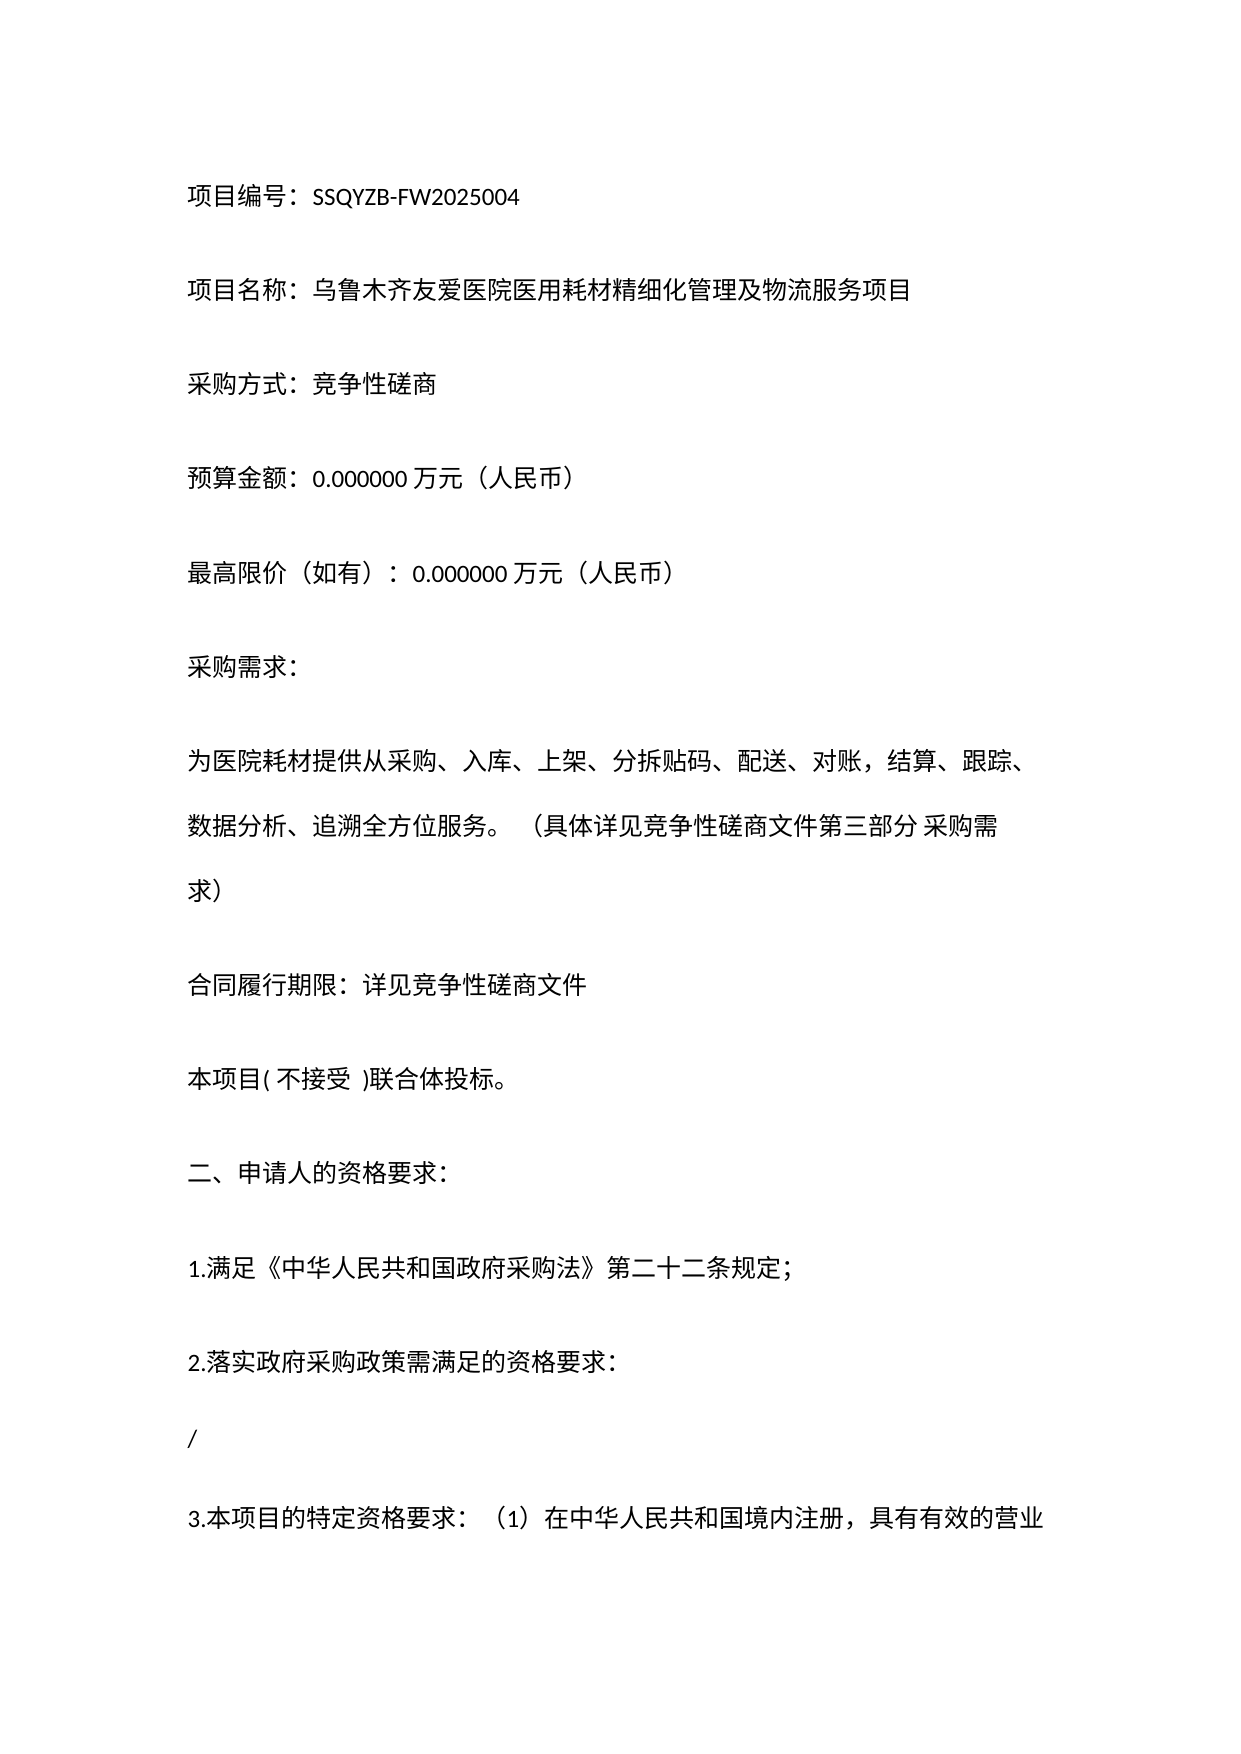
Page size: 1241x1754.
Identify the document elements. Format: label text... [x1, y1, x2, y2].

text 最高限价（如有）：0.000000 万元（人民币） [187, 539, 1053, 604]
text 采购需求： [187, 633, 1053, 698]
text 预算金额：0.000000 万元（人民币） [187, 444, 1053, 509]
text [187, 1484, 1053, 1549]
text 合同履行期限：详见竞争性磋商文件 [187, 951, 1053, 1016]
text 1.满足《中华人民共和国政府采购法》第二十二条规定； [187, 1234, 1053, 1299]
text / [187, 1422, 1053, 1454]
text 采购方式：竞争性磋商 [187, 350, 1053, 415]
text 二、申请人的资格要求： [187, 1139, 1053, 1204]
text 为医院耗材提供从采购、入库、上架、分拆贴码、配送、对账，结算、跟踪、数据分析、追溯全方位服务。 （具体详见竞争性磋商文件第三部分 采购需求） [187, 727, 1053, 922]
text 2.落实政府采购政策需满足的资格要求： [187, 1328, 1053, 1393]
text 项目名称：乌鲁木齐友爱医院医用耗材精细化管理及物流服务项目 [187, 256, 1053, 321]
text 本项目( 不接受 )联合体投标。 [187, 1045, 1053, 1110]
text 项目编号：SSQYZB-FW2025004 [187, 162, 1053, 227]
